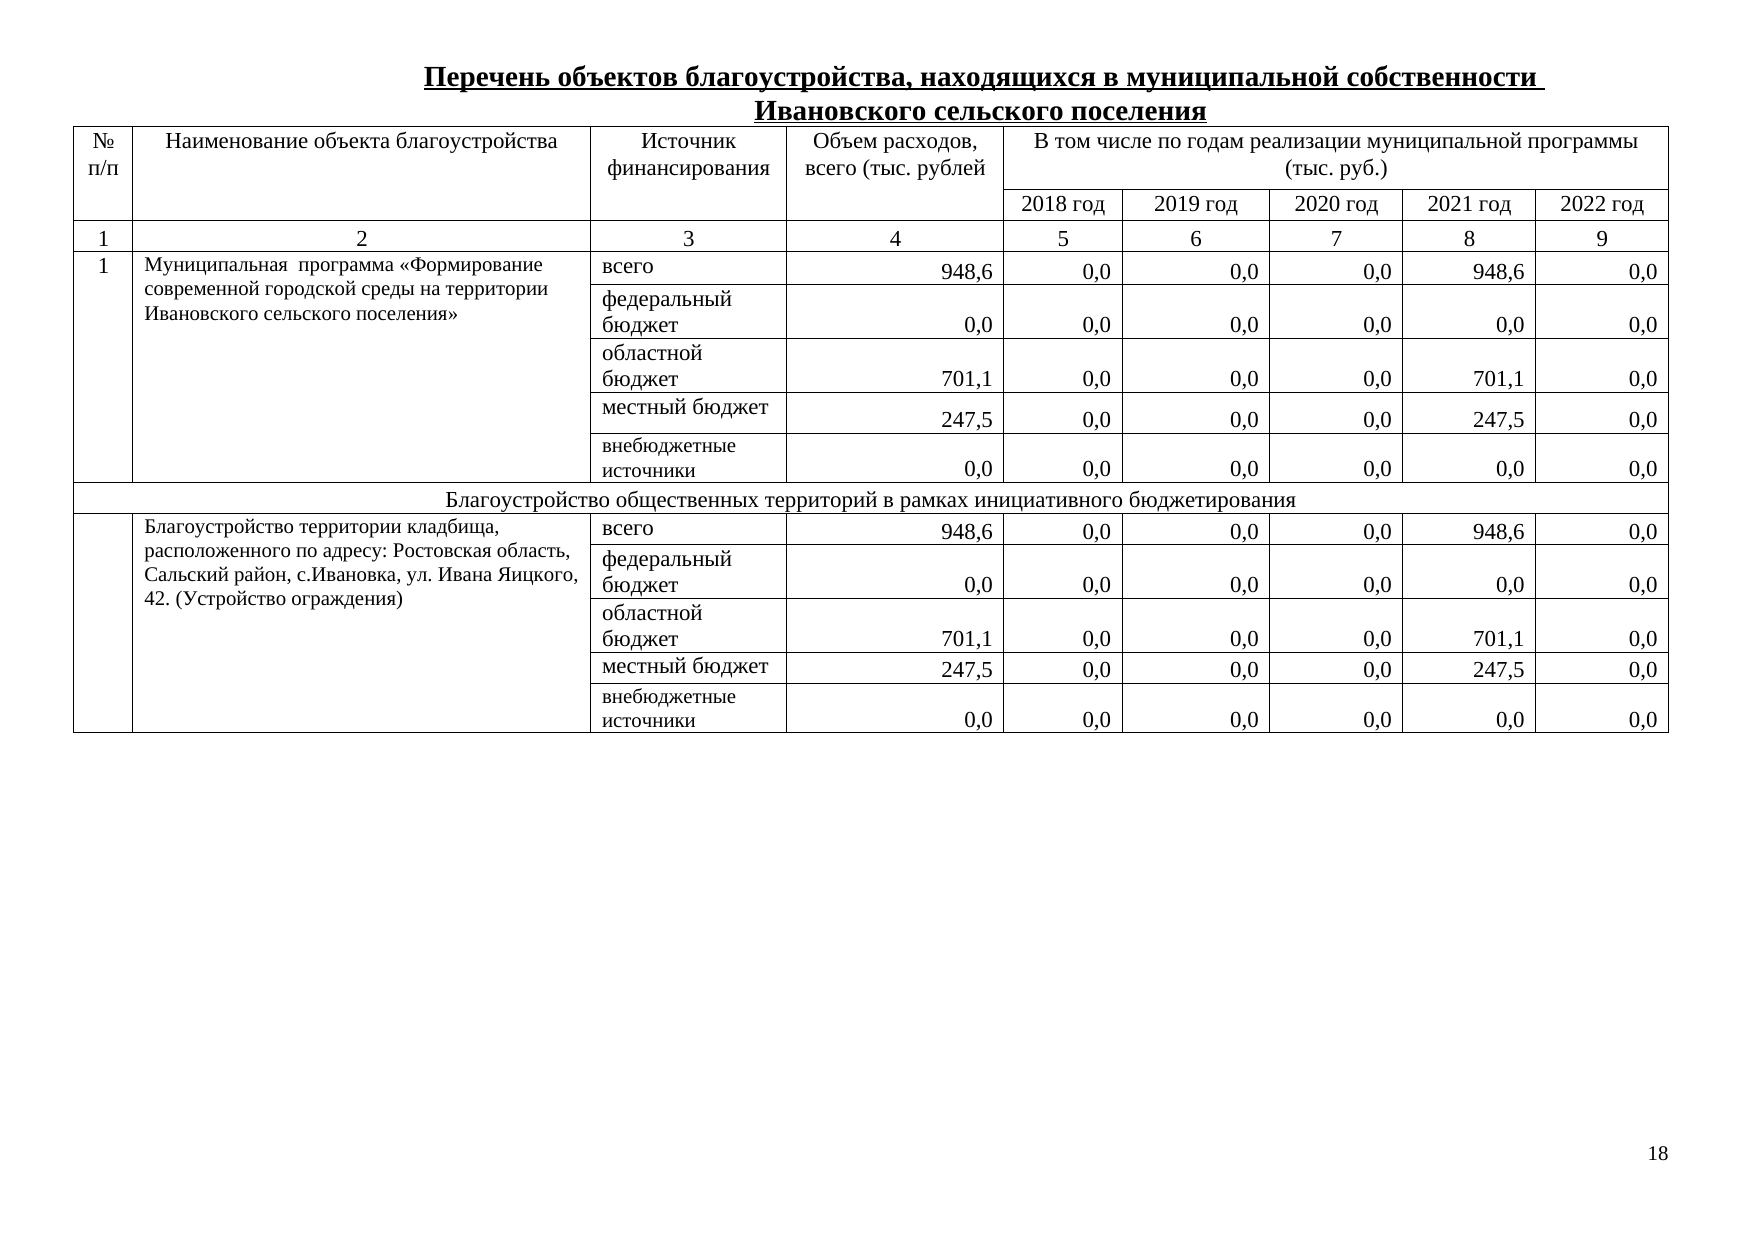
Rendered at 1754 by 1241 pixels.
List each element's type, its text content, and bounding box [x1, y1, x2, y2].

table_cell 5 [1004, 221, 1122, 251]
table_cell областной бюджет [591, 339, 786, 392]
table_cell 0,0 [1270, 393, 1402, 432]
table_cell 0,0 [1403, 545, 1535, 598]
table_cell 2021 год [1403, 190, 1535, 220]
table_cell 701,1 [1403, 599, 1535, 652]
table_cell 0,0 [1536, 684, 1668, 732]
table_cell 2018 год [1004, 190, 1122, 220]
table_cell 0,0 [1004, 599, 1122, 652]
table_cell Благоустройство общественных территорий в рамках инициативного бюджетирования [74, 483, 1668, 513]
table_cell 2019 год [1123, 190, 1269, 220]
table_cell 0,0 [1536, 252, 1668, 284]
table_header № п/п [74, 127, 132, 220]
table_cell 2020 год [1270, 190, 1402, 220]
table_cell 701,1 [787, 599, 1003, 652]
table_cell 8 [1403, 221, 1535, 251]
table_cell местный бюджет [591, 393, 786, 432]
subtitle Ивановского сельского поселения [118, 93, 1668, 126]
table_cell 7 [1270, 221, 1402, 251]
table_cell всего [591, 252, 786, 284]
table_header Источник финансирования [591, 127, 786, 220]
table_cell 948,6 [787, 252, 1003, 284]
table_cell 0,0 [787, 545, 1003, 598]
table_header Наименование объекта благоустройства [133, 127, 590, 220]
table_cell 948,6 [1403, 514, 1535, 544]
table_cell 0,0 [1536, 545, 1668, 598]
table_cell 247,5 [787, 393, 1003, 432]
table_cell федеральный бюджет [591, 285, 786, 338]
table_header Объем расходов, всего (тыс. рублей [787, 127, 1003, 220]
table_cell внебюджетные источники [591, 434, 786, 482]
table_cell 0,0 [1004, 653, 1122, 683]
table_cell 2022 год [1536, 190, 1668, 220]
table_cell 0,0 [1536, 393, 1668, 432]
table_cell 0,0 [1004, 684, 1122, 732]
table_cell 0,0 [1536, 339, 1668, 392]
table_cell 0,0 [1270, 684, 1402, 732]
table_cell 0,0 [1123, 653, 1269, 683]
table_header В том числе по годам реализации муниципальной программы (тыс. руб.) [1004, 127, 1668, 189]
table_cell 0,0 [1123, 545, 1269, 598]
table_cell 0,0 [1004, 514, 1122, 544]
table_cell Муниципальная программа «Формирование современной городской среды на территории Ивановского сельского поселения» [133, 252, 590, 482]
table_cell 0,0 [1123, 684, 1269, 732]
table_cell 3 [591, 221, 786, 251]
table_cell 4 [787, 221, 1003, 251]
table_cell 247,5 [1403, 393, 1535, 432]
table_cell 9 [1536, 221, 1668, 251]
table_cell 0,0 [1123, 285, 1269, 338]
table_cell 0,0 [1004, 393, 1122, 432]
table_cell 2 [133, 221, 590, 251]
table_cell 948,6 [1403, 252, 1535, 284]
subtitle Перечень объектов благоустройства, находящихся в муниципальной собственности [118, 59, 1668, 93]
table_cell 0,0 [1270, 339, 1402, 392]
table_cell 0,0 [1123, 252, 1269, 284]
table_cell Благоустройство территории кладбища, расположенного по адресу: Ростовская область, Сальский район, с.Ивановка, ул. Ивана Яицкого, 42. (Устройство ограждения) [133, 514, 590, 732]
table_cell 0,0 [1536, 599, 1668, 652]
table_cell 701,1 [787, 339, 1003, 392]
table_cell областной бюджет [591, 599, 786, 652]
table_cell 0,0 [1270, 545, 1402, 598]
table_cell 0,0 [1004, 545, 1122, 598]
table_cell 0,0 [1270, 252, 1402, 284]
table_cell 0,0 [1403, 285, 1535, 338]
table_cell 0,0 [1270, 285, 1402, 338]
table_cell 948,6 [787, 514, 1003, 544]
table_cell 0,0 [787, 684, 1003, 732]
table_cell 0,0 [1536, 285, 1668, 338]
table_cell [74, 514, 132, 732]
table_cell федеральный бюджет [591, 545, 786, 598]
table_cell 0,0 [1123, 393, 1269, 432]
table_cell 0,0 [1270, 434, 1402, 482]
table_cell 701,1 [1403, 339, 1535, 392]
table_cell 1 [74, 221, 132, 251]
table_cell 0,0 [1123, 434, 1269, 482]
table_cell 0,0 [1123, 339, 1269, 392]
table_cell 0,0 [1004, 285, 1122, 338]
table_cell 247,5 [787, 653, 1003, 683]
table_cell внебюджетные источники [591, 684, 786, 732]
table_cell 0,0 [1536, 434, 1668, 482]
table_cell 0,0 [1123, 599, 1269, 652]
table_cell 0,0 [1270, 653, 1402, 683]
table_cell 0,0 [1536, 653, 1668, 683]
table_cell 0,0 [787, 285, 1003, 338]
table_cell 0,0 [1536, 514, 1668, 544]
table_cell 0,0 [1270, 514, 1402, 544]
table_cell 0,0 [1403, 684, 1535, 732]
table_cell 6 [1123, 221, 1269, 251]
table_cell 0,0 [787, 434, 1003, 482]
table_cell 0,0 [1004, 339, 1122, 392]
table_cell 247,5 [1403, 653, 1535, 683]
table_cell 0,0 [1123, 514, 1269, 544]
table_cell 0,0 [1004, 252, 1122, 284]
table_cell 0,0 [1270, 599, 1402, 652]
table_cell 1 [74, 252, 132, 482]
table_cell 0,0 [1403, 434, 1535, 482]
table_cell 0,0 [1004, 434, 1122, 482]
table_cell местный бюджет [591, 653, 786, 683]
table_cell всего [591, 514, 786, 544]
